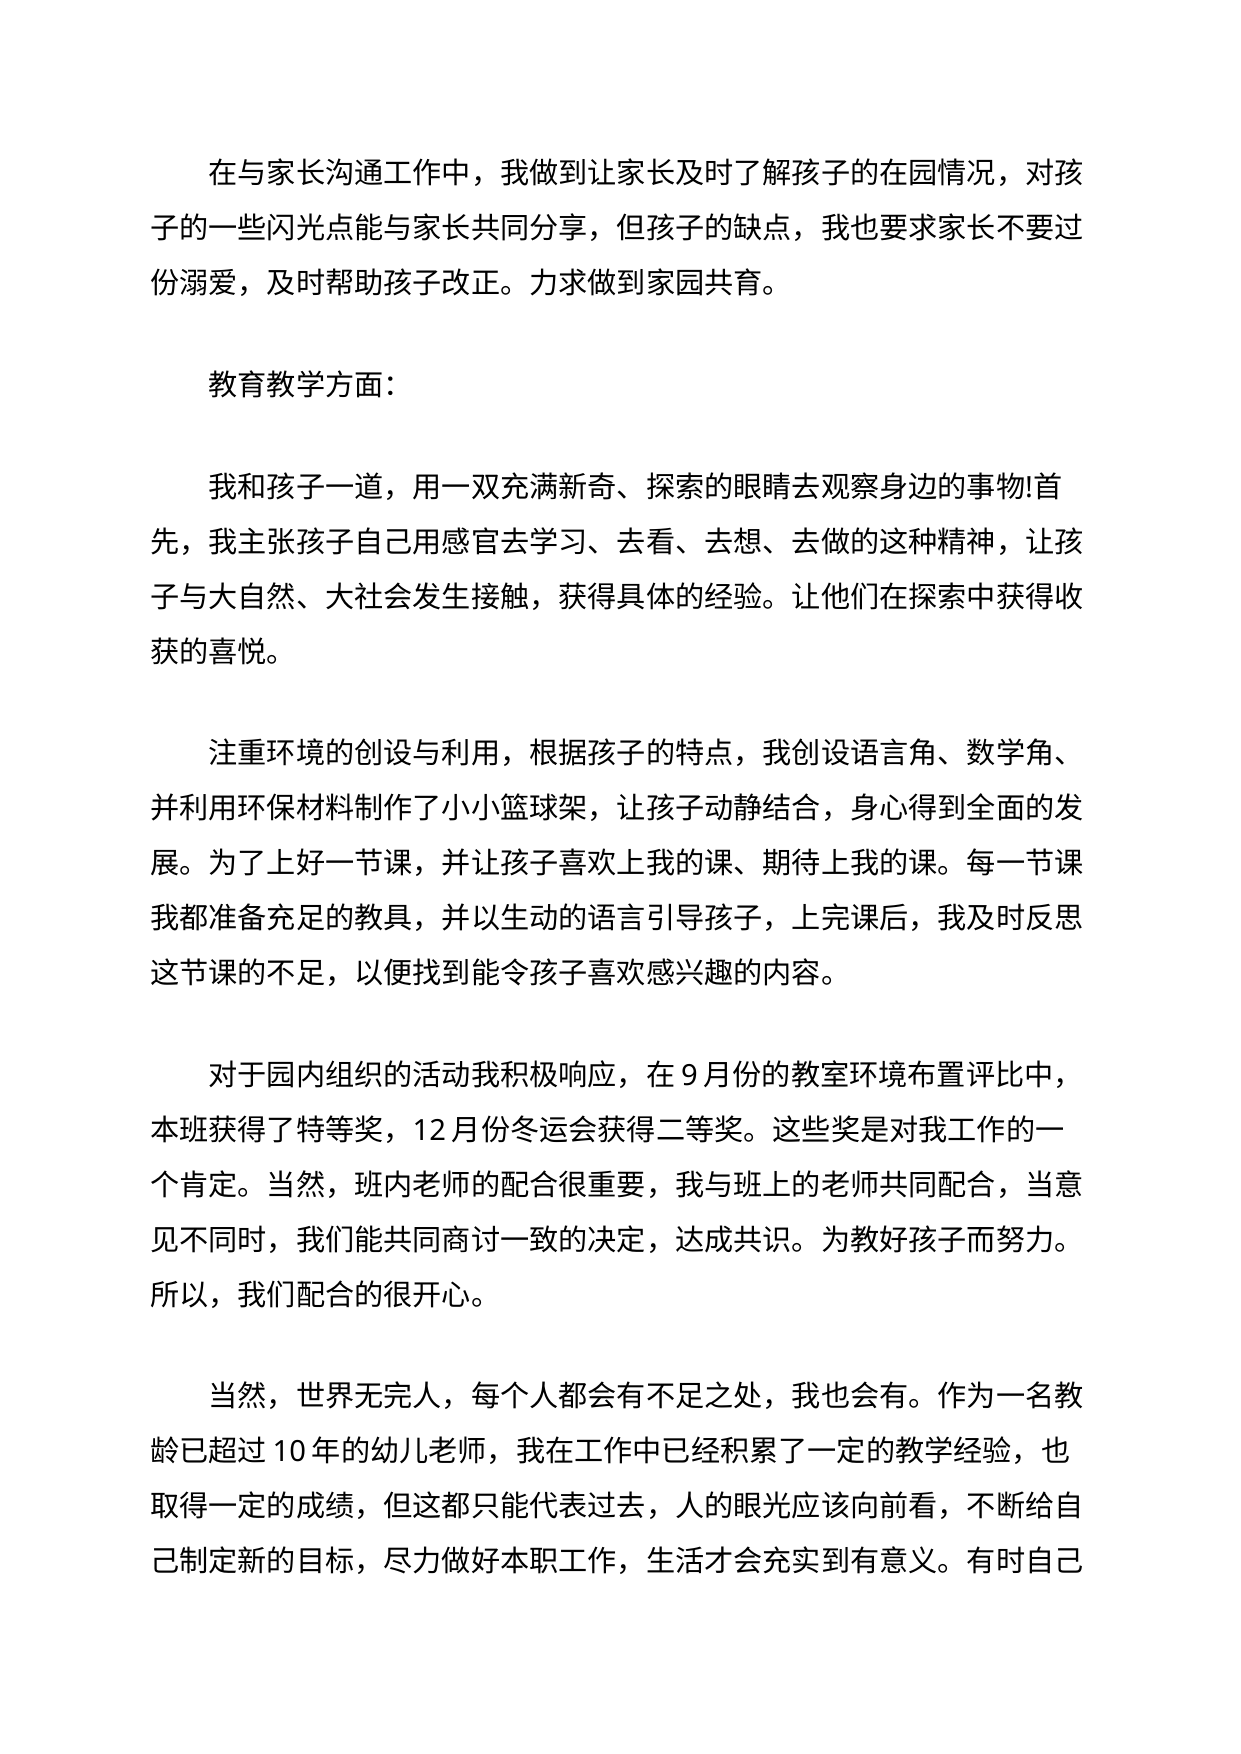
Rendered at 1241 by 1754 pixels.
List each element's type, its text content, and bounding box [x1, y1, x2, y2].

text 对于园内组织的活动我积极响应，在9月份的教室环境布置评比中，本班获得了特等奖，12月份冬运会获得二等奖。这些奖是对我工作的一个肯定。当然，班内老师的配合很重要，我与班上的老师共同配合，当意见不同时，我们能共同商讨一致的决定，达成共识。为教好孩子而努力。所以，我们配合的很开心。 [150, 1051, 1090, 1313]
text 教育教学方面： [150, 362, 1090, 404]
text 注重环境的创设与利用，根据孩子的特点，我创设语言角、数学角、并利用环保材料制作了小小篮球架，让孩子动静结合，身心得到全面的发展。为了上好一节课，并让孩子喜欢上我的课、期待上我的课。每一节课我都准备充足的教具，并以生动的语言引导孩子，上完课后，我及时反思这节课的不足，以便找到能令孩子喜欢感兴趣的内容。 [150, 730, 1090, 992]
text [150, 1373, 1090, 1580]
text 在与家长沟通工作中，我做到让家长及时了解孩子的在园情况，对孩子的一些闪光点能与家长共同分享，但孩子的缺点，我也要求家长不要过份溺爱，及时帮助孩子改正。力求做到家园共育。 [150, 150, 1090, 302]
text 我和孩子一道，用一双充满新奇、探索的眼睛去观察身边的事物!首先，我主张孩子自己用感官去学习、去看、去想、去做的这种精神，让孩子与大自然、大社会发生接触，获得具体的经验。让他们在探索中获得收获的喜悦。 [150, 463, 1090, 670]
